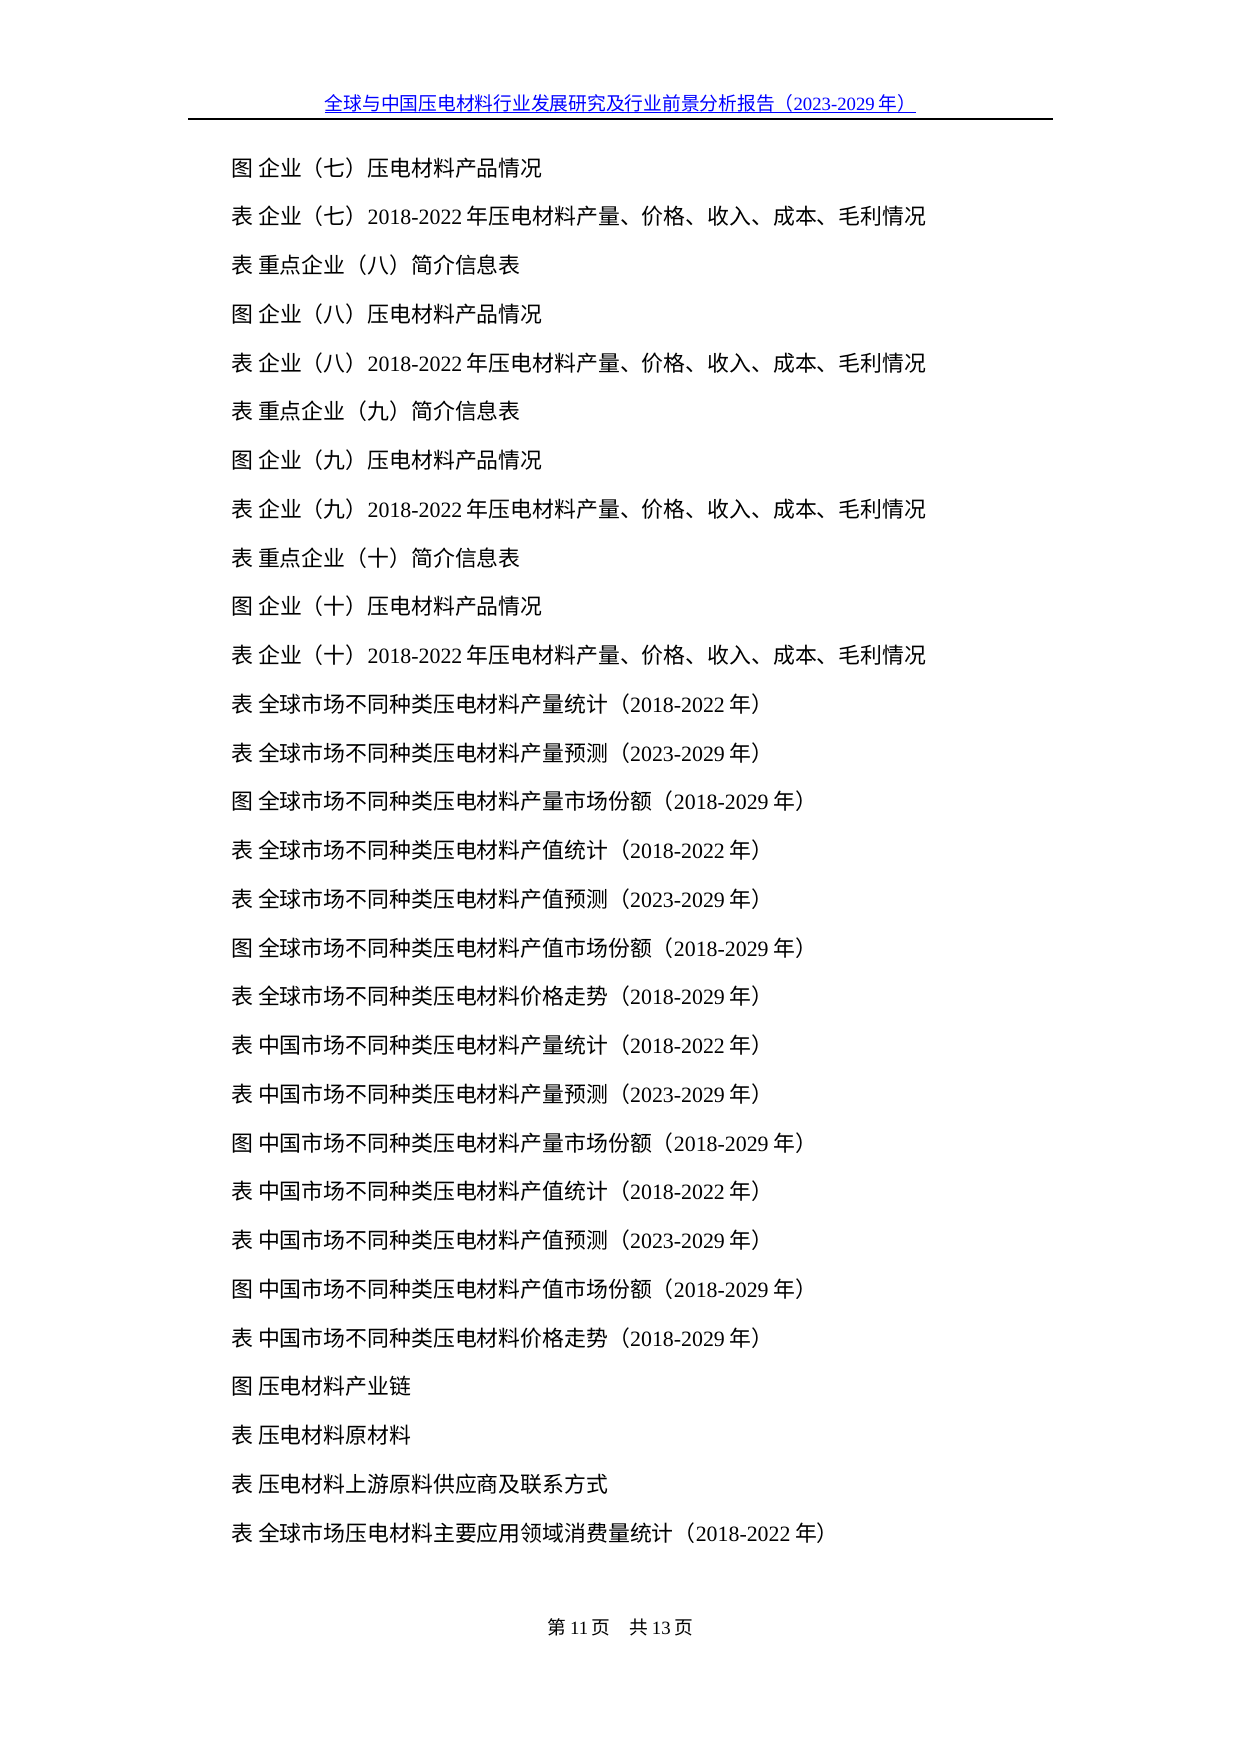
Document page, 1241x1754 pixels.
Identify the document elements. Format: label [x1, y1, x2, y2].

text [187, 150, 1053, 1548]
